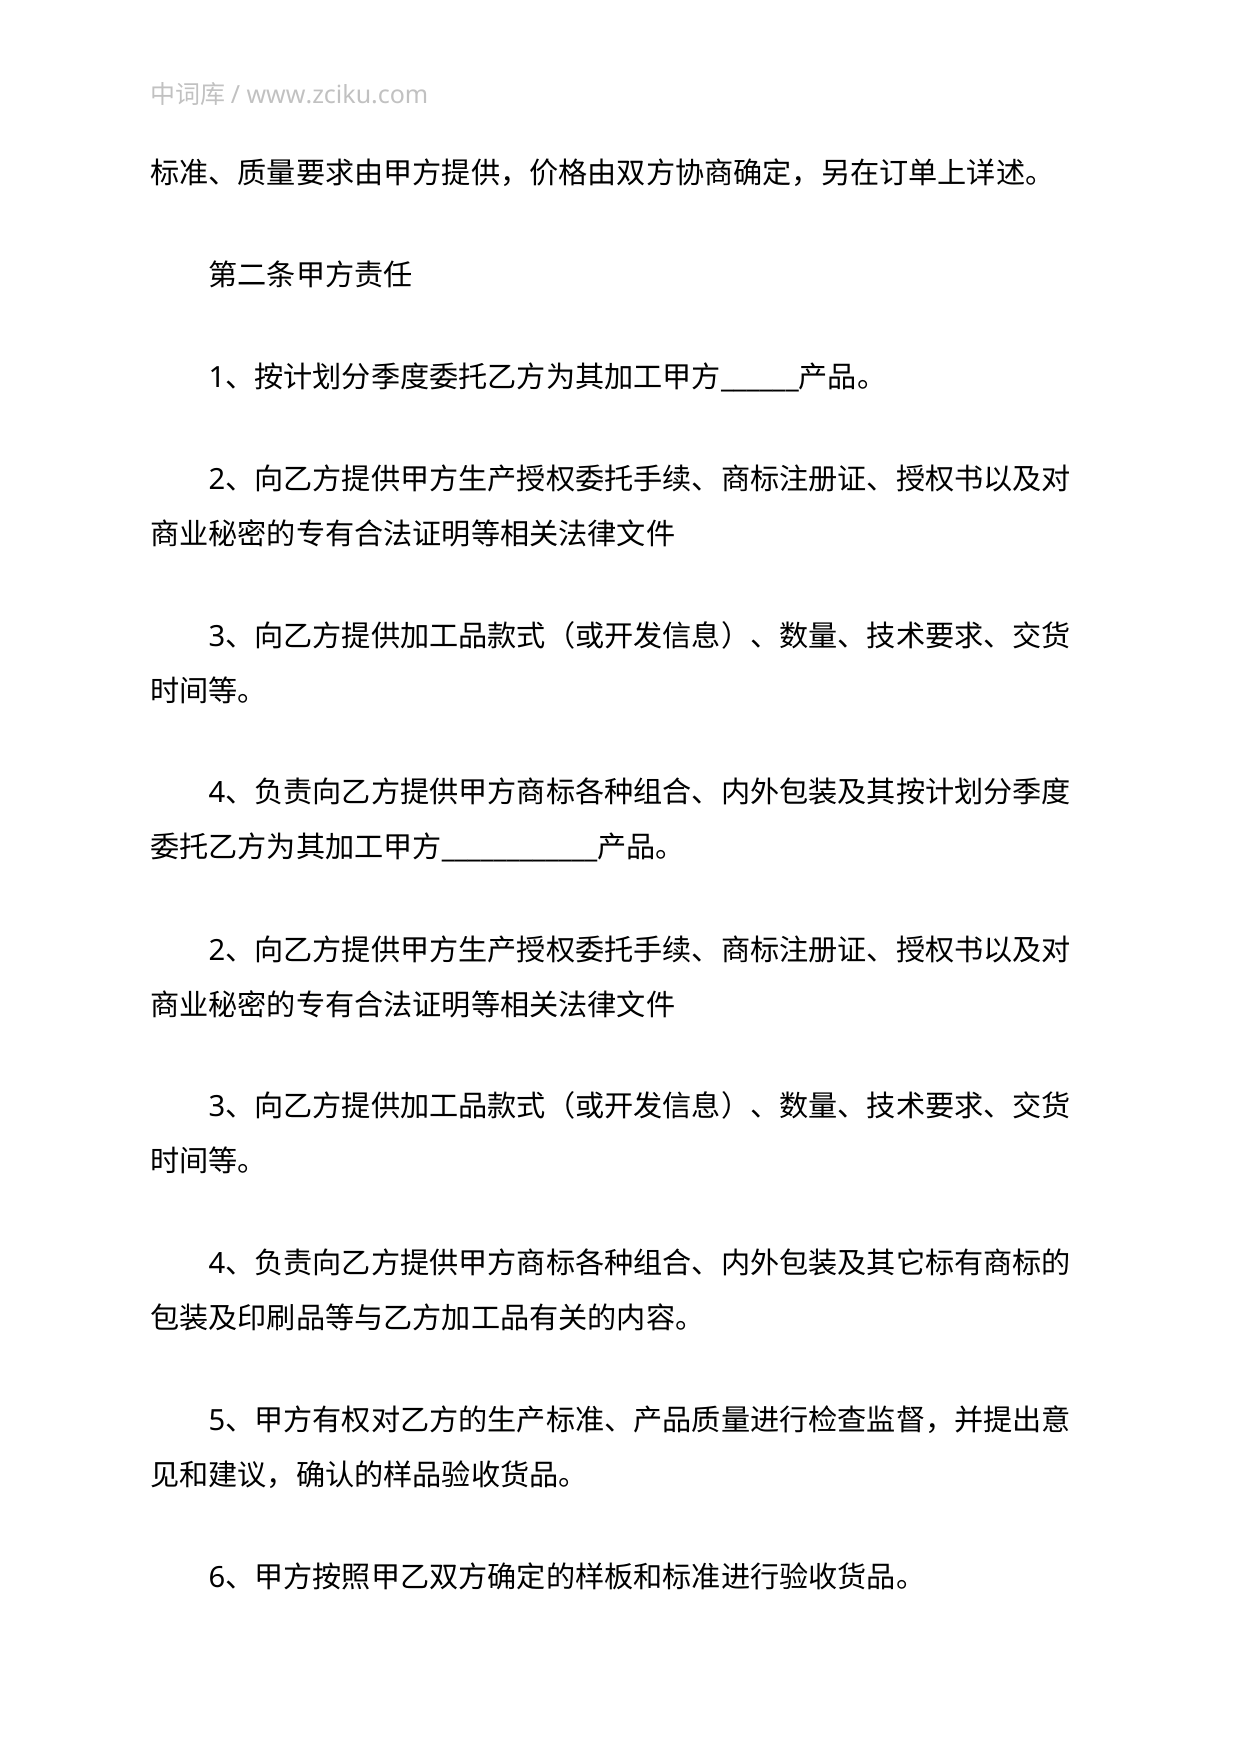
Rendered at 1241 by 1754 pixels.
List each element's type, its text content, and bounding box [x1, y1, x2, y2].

text 第二条甲方责任 [150, 252, 1090, 294]
text 1、按计划分季度委托乙方为其加工甲方______产品。 [150, 353, 1090, 396]
text 4、负责向乙方提供甲方商标各种组合、内外包装及其它标有商标的包装及印刷品等与乙方加工品有关的内容。 [150, 1239, 1090, 1337]
text 4、负责向乙方提供甲方商标各种组合、内外包装及其按计划分季度委托乙方为其加工甲方____________产品。 [150, 769, 1090, 866]
text 3、向乙方提供加工品款式（或开发信息）、数量、技术要求、交货时间等。 [150, 612, 1090, 709]
text 2、向乙方提供甲方生产授权委托手续、商标注册证、授权书以及对商业秘密的专有合法证明等相关法律文件 [150, 926, 1090, 1023]
text 6、甲方按照甲乙双方确定的样板和标准进行验收货品。 [150, 1553, 1090, 1596]
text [150, 150, 1090, 192]
text 5、甲方有权对乙方的生产标准、产品质量进行检查监督，并提出意见和建议，确认的样品验收货品。 [150, 1396, 1090, 1494]
text 2、向乙方提供甲方生产授权委托手续、商标注册证、授权书以及对商业秘密的专有合法证明等相关法律文件 [150, 456, 1090, 553]
text 3、向乙方提供加工品款式（或开发信息）、数量、技术要求、交货时间等。 [150, 1083, 1090, 1180]
